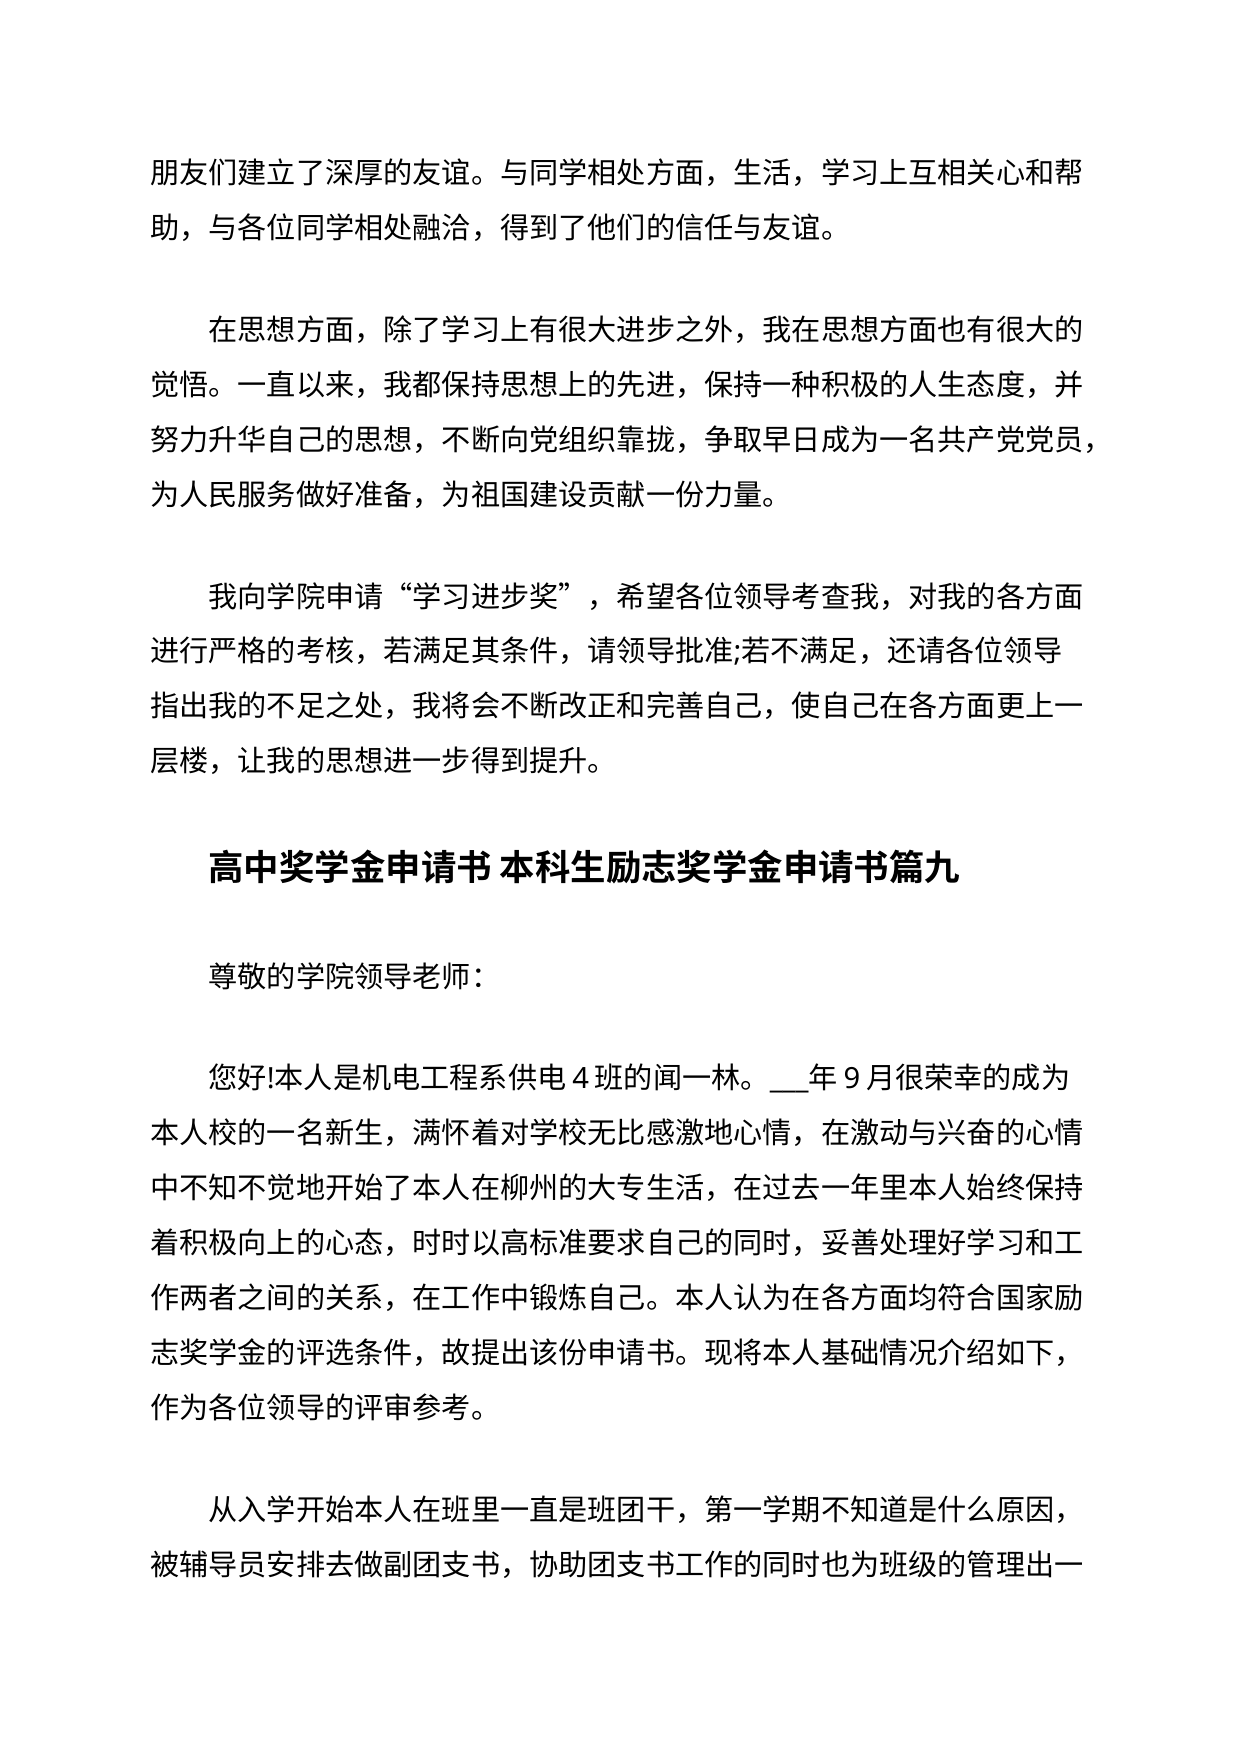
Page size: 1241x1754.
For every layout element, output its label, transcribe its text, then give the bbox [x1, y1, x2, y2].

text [150, 150, 1090, 247]
text 在思想方面，除了学习上有很大进步之外，我在思想方面也有很大的觉悟。一直以来，我都保持思想上的先进，保持一种积极的人生态度，并努力升华自己的思想，不断向党组织靠拢，争取早日成为一名共产党党员，为人民服务做好准备，为祖国建设贡献一份力量。 [150, 307, 1090, 514]
text 高中奖学金申请书 本科生励志奖学金申请书篇九 [150, 840, 1090, 891]
text 我向学院申请“学习进步奖”，希望各位领导考查我，对我的各方面进行严格的考核，若满足其条件，请领导批准;若不满足，还请各位领导指出我的不足之处，我将会不断改正和完善自己，使自己在各方面更上一层楼，让我的思想进一步得到提升。 [150, 573, 1090, 780]
text 您好!本人是机电工程系供电4班的闻一林。___年9月很荣幸的成为本人校的一名新生，满怀着对学校无比感激地心情，在激动与兴奋的心情中不知不觉地开始了本人在柳州的大专生活，在过去一年里本人始终保持着积极向上的心态，时时以高标准要求自己的同时，妥善处理好学习和工作两者之间的关系，在工作中锻炼自己。本人认为在各方面均符合国家励志奖学金的评选条件，故提出该份申请书。现将本人基础情况介绍如下，作为各位领导的评审参考。 [150, 1055, 1090, 1427]
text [150, 1486, 1090, 1583]
text 尊敬的学院领导老师： [150, 953, 1090, 995]
